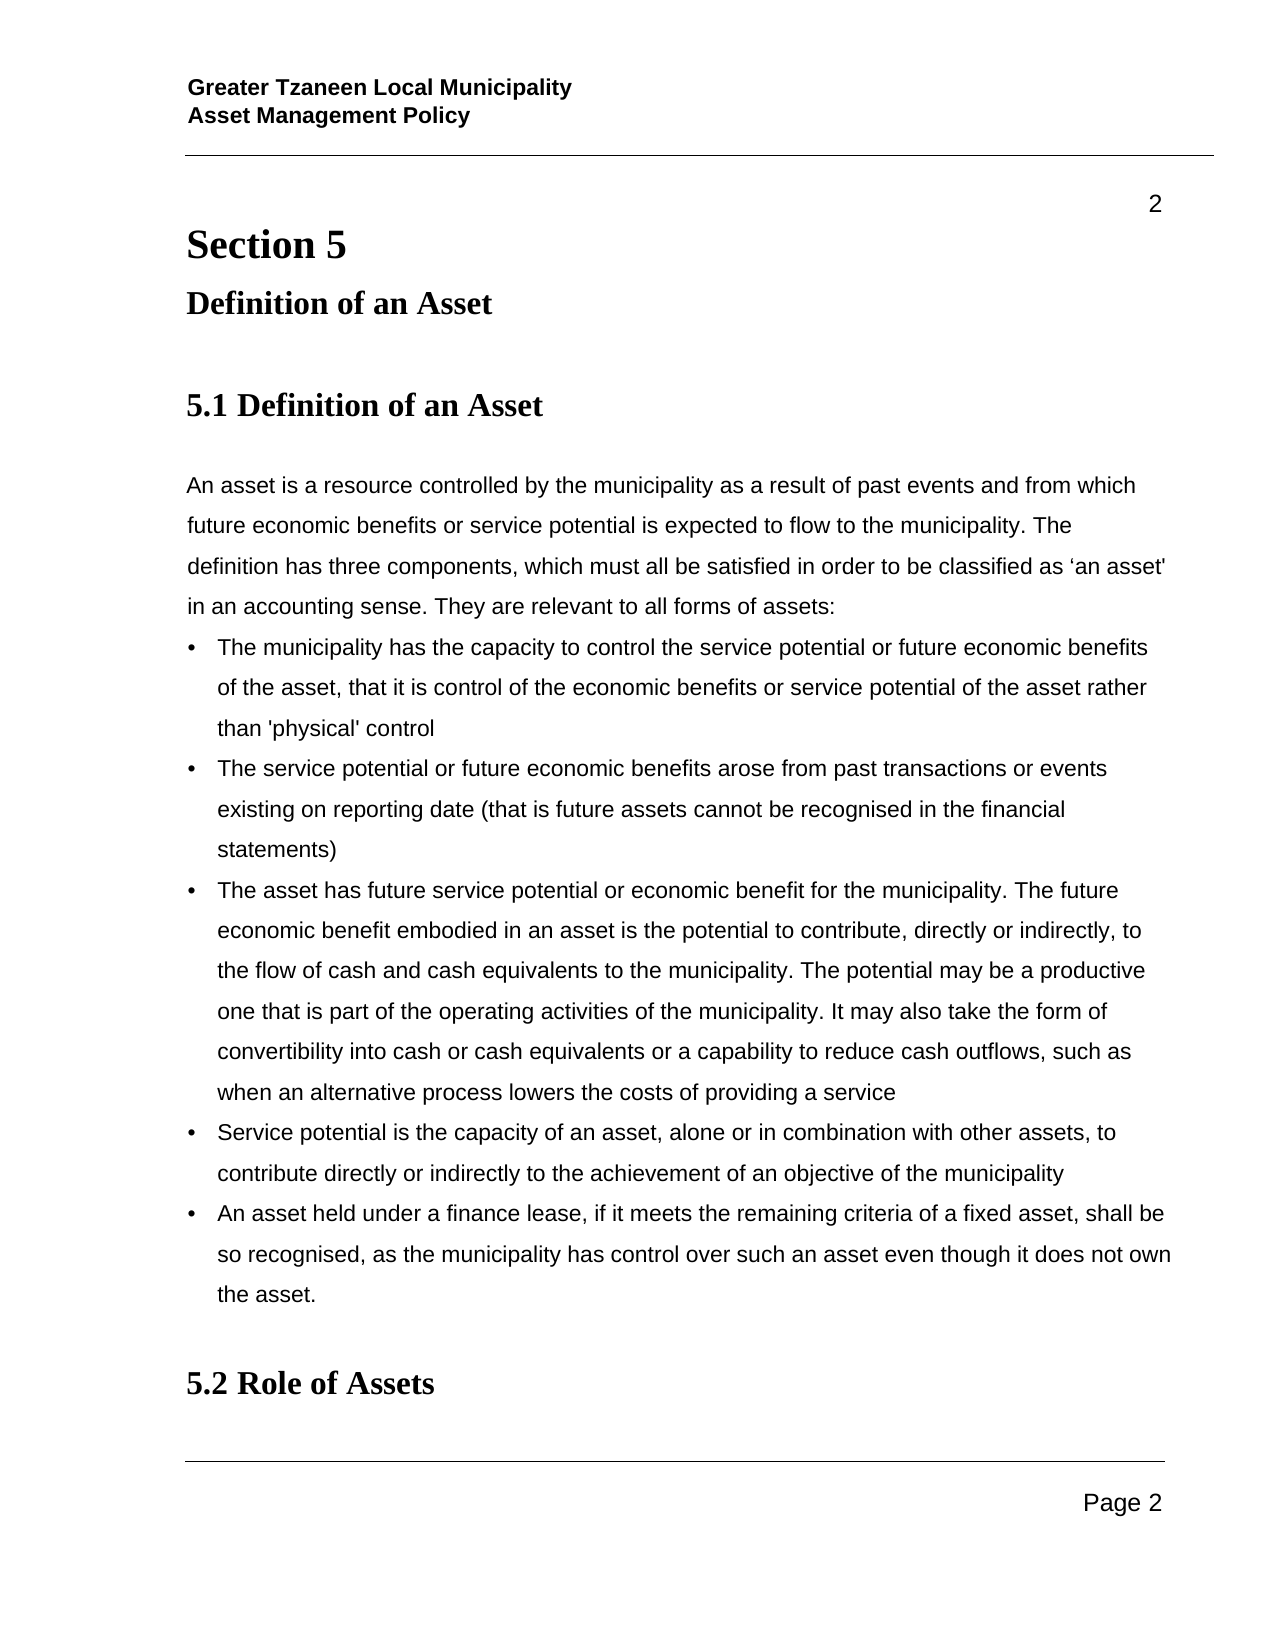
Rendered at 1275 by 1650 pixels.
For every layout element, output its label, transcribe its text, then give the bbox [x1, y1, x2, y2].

subtitle Definition of an Asset [186, 283, 1182, 322]
list Service potential is the capacity of an asset, alone or in combination with other assets, to contribute directly or indirectly to the achievement of an objective of the municipality [187, 1119, 1173, 1186]
subtitle 5.2 Role of Assets [186, 1363, 1182, 1401]
list The municipality has the capacity to control the service potential or future economic benefits of the asset, that it is control of the economic benefits or service potential of the asset rather than 'physical' control [187, 634, 1173, 741]
list An asset held under a finance lease, if it meets the remaining criteria of a fixed asset, shall be so recognised, as the municipality has control over such an asset even though it does not own the asset. [187, 1200, 1173, 1307]
list The service potential or future economic benefits arose from past transactions or events existing on reporting date (that is future assets cannot be recognised in the financial statements) [187, 755, 1173, 862]
text 2 [187, 189, 1162, 217]
list The asset has future service potential or economic benefit for the municipality. The future economic benefit embodied in an asset is the potential to contribute, directly or indirectly, to the flow of cash and cash equivalents to the municipality. The potential may be a productive one that is part of the operating activities of the municipality. It may also take the form of convertibility into cash or cash equivalents or a capability to reduce cash outflows, such as when an alternative process lowers the costs of providing a service [187, 877, 1173, 1105]
subtitle 5.1 Definition of an Asset [186, 385, 1182, 424]
text An asset is a resource controlled by the municipality as a result of past events and from which future economic benefits or service potential is expected to flow to the municipality. The definition has three components, which must all be satisfied in order to be classified as ‘an asset' in an accounting sense. They are relevant to all forms of assets: [186, 472, 1166, 619]
text Section 5 [186, 220, 1209, 268]
